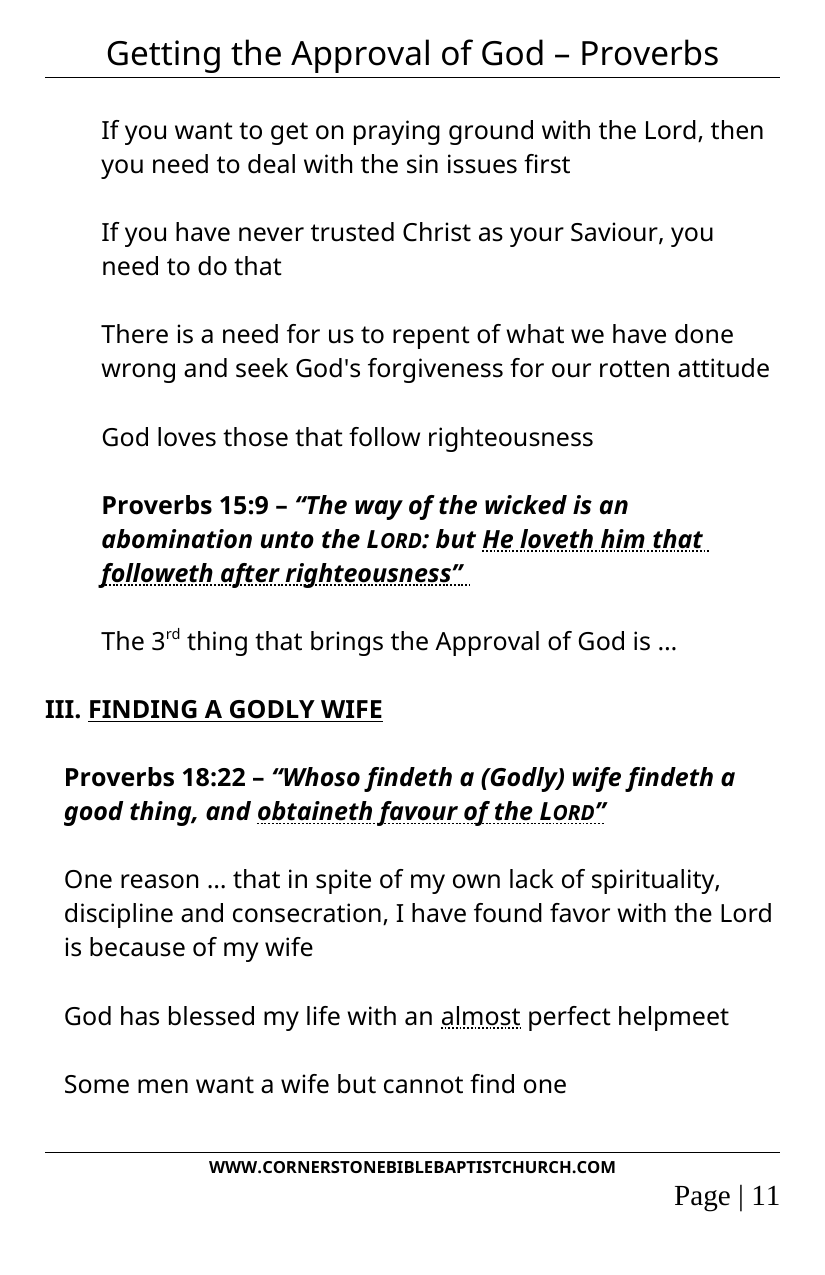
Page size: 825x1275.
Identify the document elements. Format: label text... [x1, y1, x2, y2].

text Proverbs 15:9 – “The way of the wicked is an abomination unto the LORD: but He loveth him that followeth after righteousness” [101, 487, 780, 589]
text III. FINDING A GODLY WIFE [45, 692, 780, 726]
text One reason … that in spite of my own lack of spirituality, discipline and consecration, I have found favor with the Lord is because of my wife [64, 862, 780, 964]
text Proverbs 18:22 – “Whoso findeth a (Godly) wife findeth a good thing, and obtaineth favour of the LORD” [64, 760, 780, 828]
text There is a need for us to repent of what we have done wrong and seek God's forgiveness for our rotten attitude [101, 317, 780, 385]
text Some men want a wife but cannot find one [64, 1066, 780, 1100]
text God loves those that follow righteousness [101, 419, 780, 453]
text God has blessed my life with an almost perfect helpmeet [64, 998, 780, 1032]
text The 3rd thing that brings the Approval of God is … [101, 623, 780, 658]
text If you have never trusted Christ as your Saviour, you need to do that [101, 215, 780, 283]
text If you want to get on praying ground with the Lord, then you need to deal with the sin issues first [101, 113, 780, 181]
